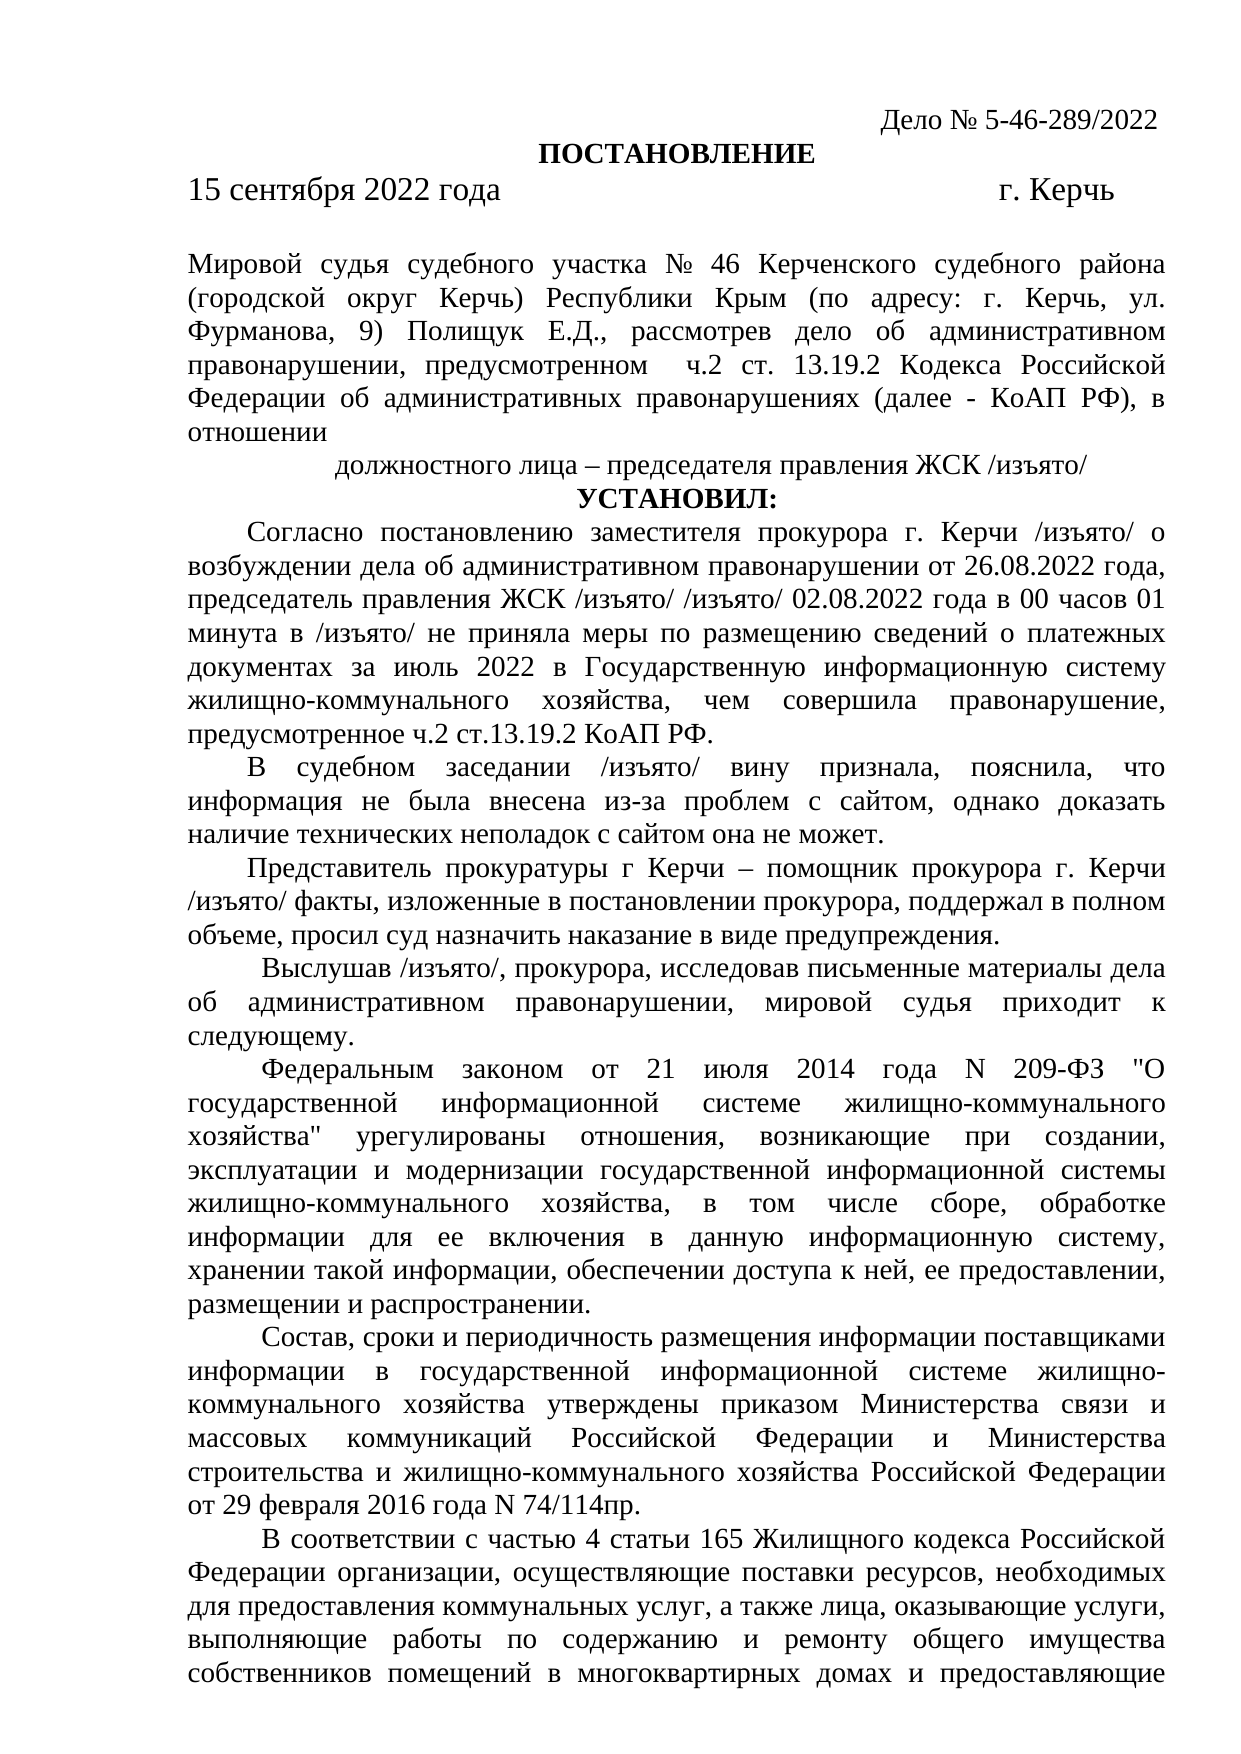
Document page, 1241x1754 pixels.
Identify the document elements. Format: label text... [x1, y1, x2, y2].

text Согласно постановлению заместителя прокурора г. Керчи /изъято/ о возбуждении дела об административном правонарушении от 26.08.2022 года, председатель правления ЖСК /изъято/ /изъято/ 02.08.2022 года в 00 часов 01 минута в /изъято/ не приняла меры по размещению сведений о платежных документах за июль 2022 в Государственную информационную систему жилищно-коммунального хозяйства, чем совершила правонарушение, предусмотренное ч.2 ст.13.19.2 КоАП РФ. [187, 514, 1167, 749]
text 15 сентября 2022 года г. Керчь [187, 169, 1167, 208]
text Выслушав /изъято/, прокурора, исследовав письменные материалы дела об административном правонарушении, мировой судья приходит к следующему. [187, 951, 1167, 1051]
text В судебном заседании /изъято/ вину признала, пояснила, что информация не была внесена из-за проблем с сайтом, однако доказать наличие технических неполадок с сайтом она не может. [187, 749, 1167, 850]
text должностного лица – председателя правления ЖСК /изъято/ [335, 447, 1167, 481]
text Представитель прокуратуры г Керчи – помощник прокурора г. Керчи /изъято/ факты, изложенные в постановлении прокурора, поддержал в полном объеме, просил суд назначить наказание в виде предупреждения. [187, 850, 1167, 951]
text ПОСТАНОВЛЕНИЕ [187, 136, 1167, 169]
text Дело № 5-46-289/2022 [851, 102, 1167, 136]
text Мировой судья судебного участка № 46 Керченского судебного района (городской округ Керчь) Республики Крым (по адресу: г. Керчь, ул. Фурманова, 9) Полищук Е.Д., рассмотрев дело об административном правонарушении, предусмотренном ч.2 ст. 13.19.2 Кодекса Российской Федерации об административных правонарушениях (далее - КоАП РФ), в отношении [187, 246, 1167, 447]
text Федеральным законом от 21 июля 2014 года N 209-ФЗ "О государственной информационной системе жилищно-коммунального хозяйства" урегулированы отношения, возникающие при создании, эксплуатации и модернизации государственной информационной системы жилищно-коммунального хозяйства, в том числе сборе, обработке информации для ее включения в данную информационную систему, хранении такой информации, обеспечении доступа к ней, ее предоставлении, размещении и распространении. [187, 1051, 1167, 1319]
text Состав, сроки и периодичность размещения информации поставщиками информации в государственной информационной системе жилищно-коммунального хозяйства утверждены приказом Министерства связи и массовых коммуникаций Российской Федерации и Министерства строительства и жилищно-коммунального хозяйства Российской Федерации от 29 февраля 2016 года N 74/114пр. [187, 1319, 1167, 1521]
text УСТАНОВИЛ: [187, 481, 1167, 514]
